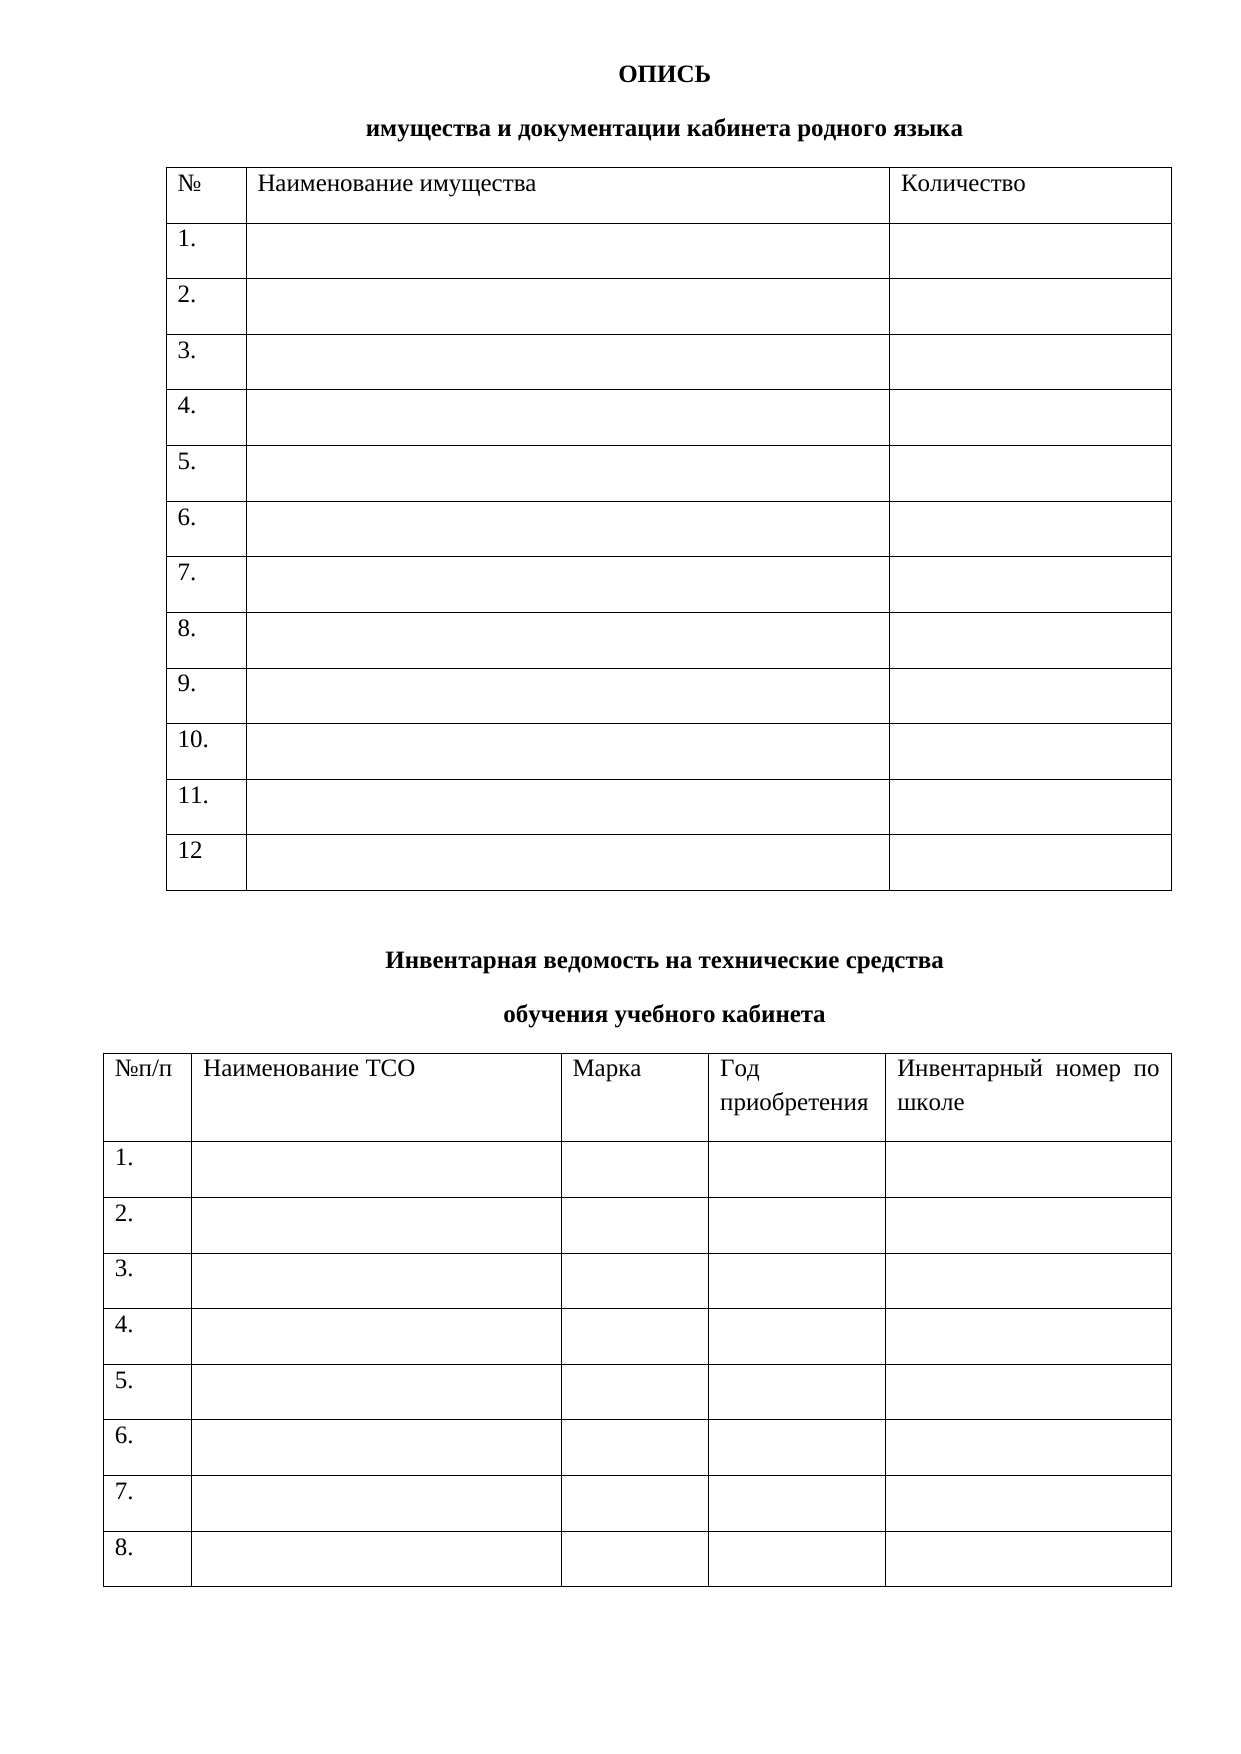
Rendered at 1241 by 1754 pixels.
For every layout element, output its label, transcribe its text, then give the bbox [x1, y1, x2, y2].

table_cell [890, 724, 1171, 779]
table_cell [886, 1142, 1171, 1197]
table_cell 3. [104, 1254, 191, 1308]
table_cell [562, 1309, 708, 1364]
table_cell [709, 1365, 885, 1419]
table_cell [886, 1532, 1171, 1586]
text имущества и документации кабинета родного языка [177, 113, 1152, 142]
table_header Количество [890, 168, 1171, 222]
table_cell 3. [167, 335, 246, 389]
table_cell 12 [167, 835, 246, 890]
table_cell [247, 724, 889, 779]
table_cell [886, 1420, 1171, 1475]
table_cell [192, 1142, 561, 1197]
table_cell [247, 335, 889, 389]
table_cell [247, 390, 889, 445]
table_cell 5. [167, 446, 246, 501]
table_cell [890, 279, 1171, 334]
table_cell [890, 224, 1171, 278]
text Инвентарная ведомость на технические средства [177, 945, 1152, 973]
table_cell [890, 613, 1171, 667]
table_header Наименование ТСО [192, 1054, 561, 1141]
table_cell [192, 1309, 561, 1364]
table_header Год приобретения [709, 1054, 885, 1141]
table_cell [890, 780, 1171, 834]
table_cell [890, 669, 1171, 723]
text ОПИСЬ [177, 59, 1152, 88]
table_cell [192, 1476, 561, 1531]
table_cell [247, 502, 889, 556]
table_cell 11. [167, 780, 246, 834]
table_cell [562, 1532, 708, 1586]
table_cell [247, 557, 889, 612]
table_cell 6. [167, 502, 246, 556]
table_cell [247, 279, 889, 334]
table_cell 7. [167, 557, 246, 612]
table_header №п/п [104, 1054, 191, 1141]
table_header Наименование имущества [247, 168, 889, 222]
table_cell [247, 669, 889, 723]
table_cell [562, 1142, 708, 1197]
table_cell 8. [104, 1532, 191, 1586]
table_cell 7. [104, 1476, 191, 1531]
table_cell [709, 1532, 885, 1586]
table_cell [247, 446, 889, 501]
table_cell [886, 1198, 1171, 1252]
table_cell 1. [167, 224, 246, 278]
table_cell 2. [104, 1198, 191, 1252]
table_cell [890, 335, 1171, 389]
table_cell 1. [104, 1142, 191, 1197]
table_cell [886, 1365, 1171, 1419]
table_cell [890, 390, 1171, 445]
table_cell [247, 224, 889, 278]
text обучения учебного кабинета [177, 999, 1152, 1027]
table_cell [709, 1254, 885, 1308]
table_cell 9. [167, 669, 246, 723]
table_cell 6. [104, 1420, 191, 1475]
table_cell [192, 1198, 561, 1252]
table_cell [562, 1476, 708, 1531]
table_cell [890, 835, 1171, 890]
table_cell 10. [167, 724, 246, 779]
table_cell [562, 1254, 708, 1308]
table_cell [886, 1309, 1171, 1364]
table_header Инвентарный номер по школе [886, 1054, 1171, 1141]
table_cell 8. [167, 613, 246, 667]
table_cell [247, 613, 889, 667]
table_cell 4. [167, 390, 246, 445]
table_cell [562, 1420, 708, 1475]
table_cell [709, 1142, 885, 1197]
table_cell [192, 1254, 561, 1308]
table_cell [192, 1365, 561, 1419]
table_header № [167, 168, 246, 222]
table_cell [886, 1476, 1171, 1531]
table_cell [192, 1420, 561, 1475]
table_cell [192, 1532, 561, 1586]
table_cell [709, 1476, 885, 1531]
table_cell [709, 1198, 885, 1252]
table_cell [890, 502, 1171, 556]
table_cell 4. [104, 1309, 191, 1364]
table_cell [247, 835, 889, 890]
table_cell [562, 1198, 708, 1252]
table_cell [247, 780, 889, 834]
table_cell 5. [104, 1365, 191, 1419]
table_cell [709, 1420, 885, 1475]
table_cell [890, 557, 1171, 612]
table_cell [562, 1365, 708, 1419]
table_cell 2. [167, 279, 246, 334]
table_cell [890, 446, 1171, 501]
table_cell [709, 1309, 885, 1364]
table_header Марка [562, 1054, 708, 1141]
table_cell [886, 1254, 1171, 1308]
